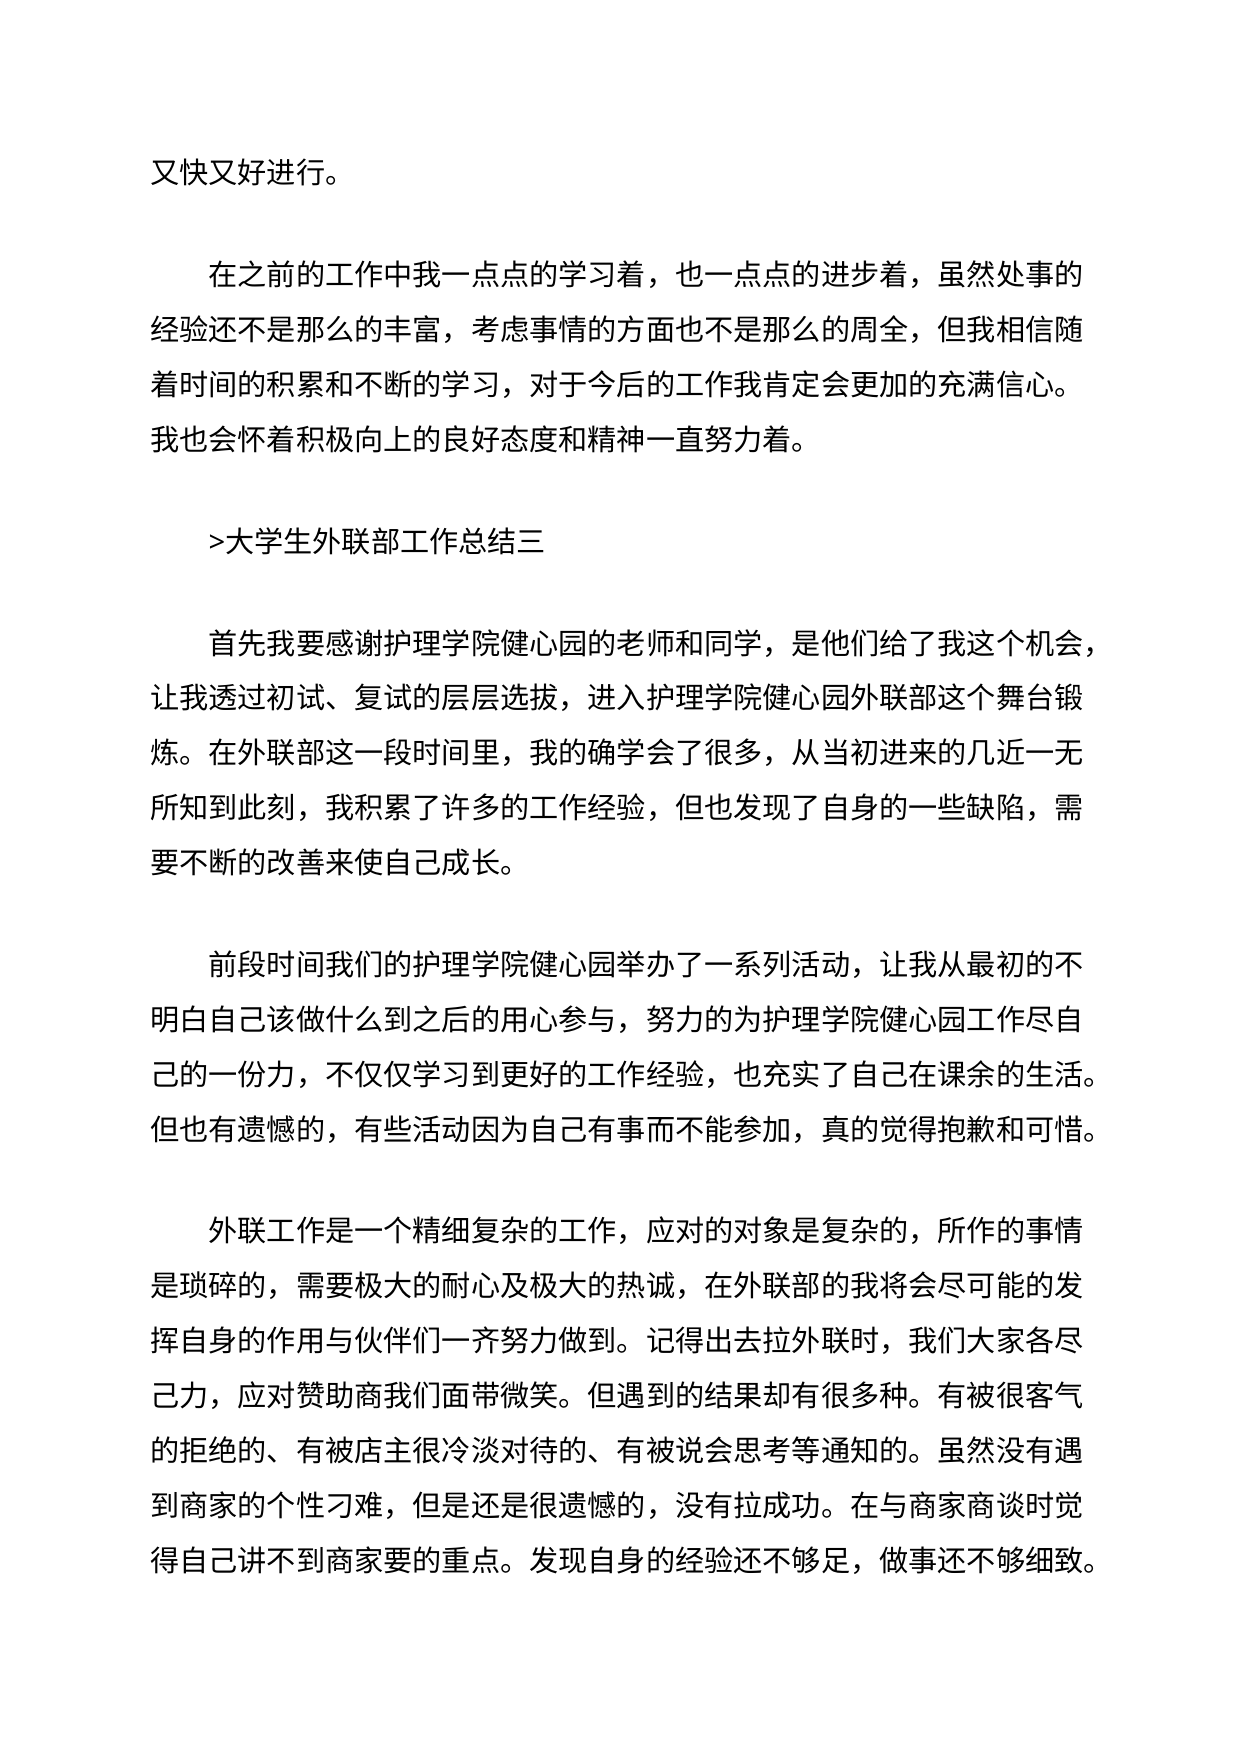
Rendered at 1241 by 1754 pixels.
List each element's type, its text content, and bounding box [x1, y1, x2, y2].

text >大学生外联部工作总结三 [150, 518, 1090, 561]
text 在之前的工作中我一点点的学习着，也一点点的进步着，虽然处事的经验还不是那么的丰富，考虑事情的方面也不是那么的周全，但我相信随着时间的积累和不断的学习，对于今后的工作我肯定会更加的充满信心。我也会怀着积极向上的良好态度和精神一直努力着。 [150, 252, 1090, 459]
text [150, 150, 1090, 192]
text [150, 1208, 1090, 1580]
text 前段时间我们的护理学院健心园举办了一系列活动，让我从最初的不明白自己该做什么到之后的用心参与，努力的为护理学院健心园工作尽自己的一份力，不仅仅学习到更好的工作经验，也充实了自己在课余的生活。但也有遗憾的，有些活动因为自己有事而不能参加，真的觉得抱歉和可惜。 [150, 942, 1090, 1148]
text 首先我要感谢护理学院健心园的老师和同学，是他们给了我这个机会，让我透过初试、复试的层层选拔，进入护理学院健心园外联部这个舞台锻炼。在外联部这一段时间里，我的确学会了很多，从当初进来的几近一无所知到此刻，我积累了许多的工作经验，但也发现了自身的一些缺陷，需要不断的改善来使自己成长。 [150, 620, 1090, 882]
